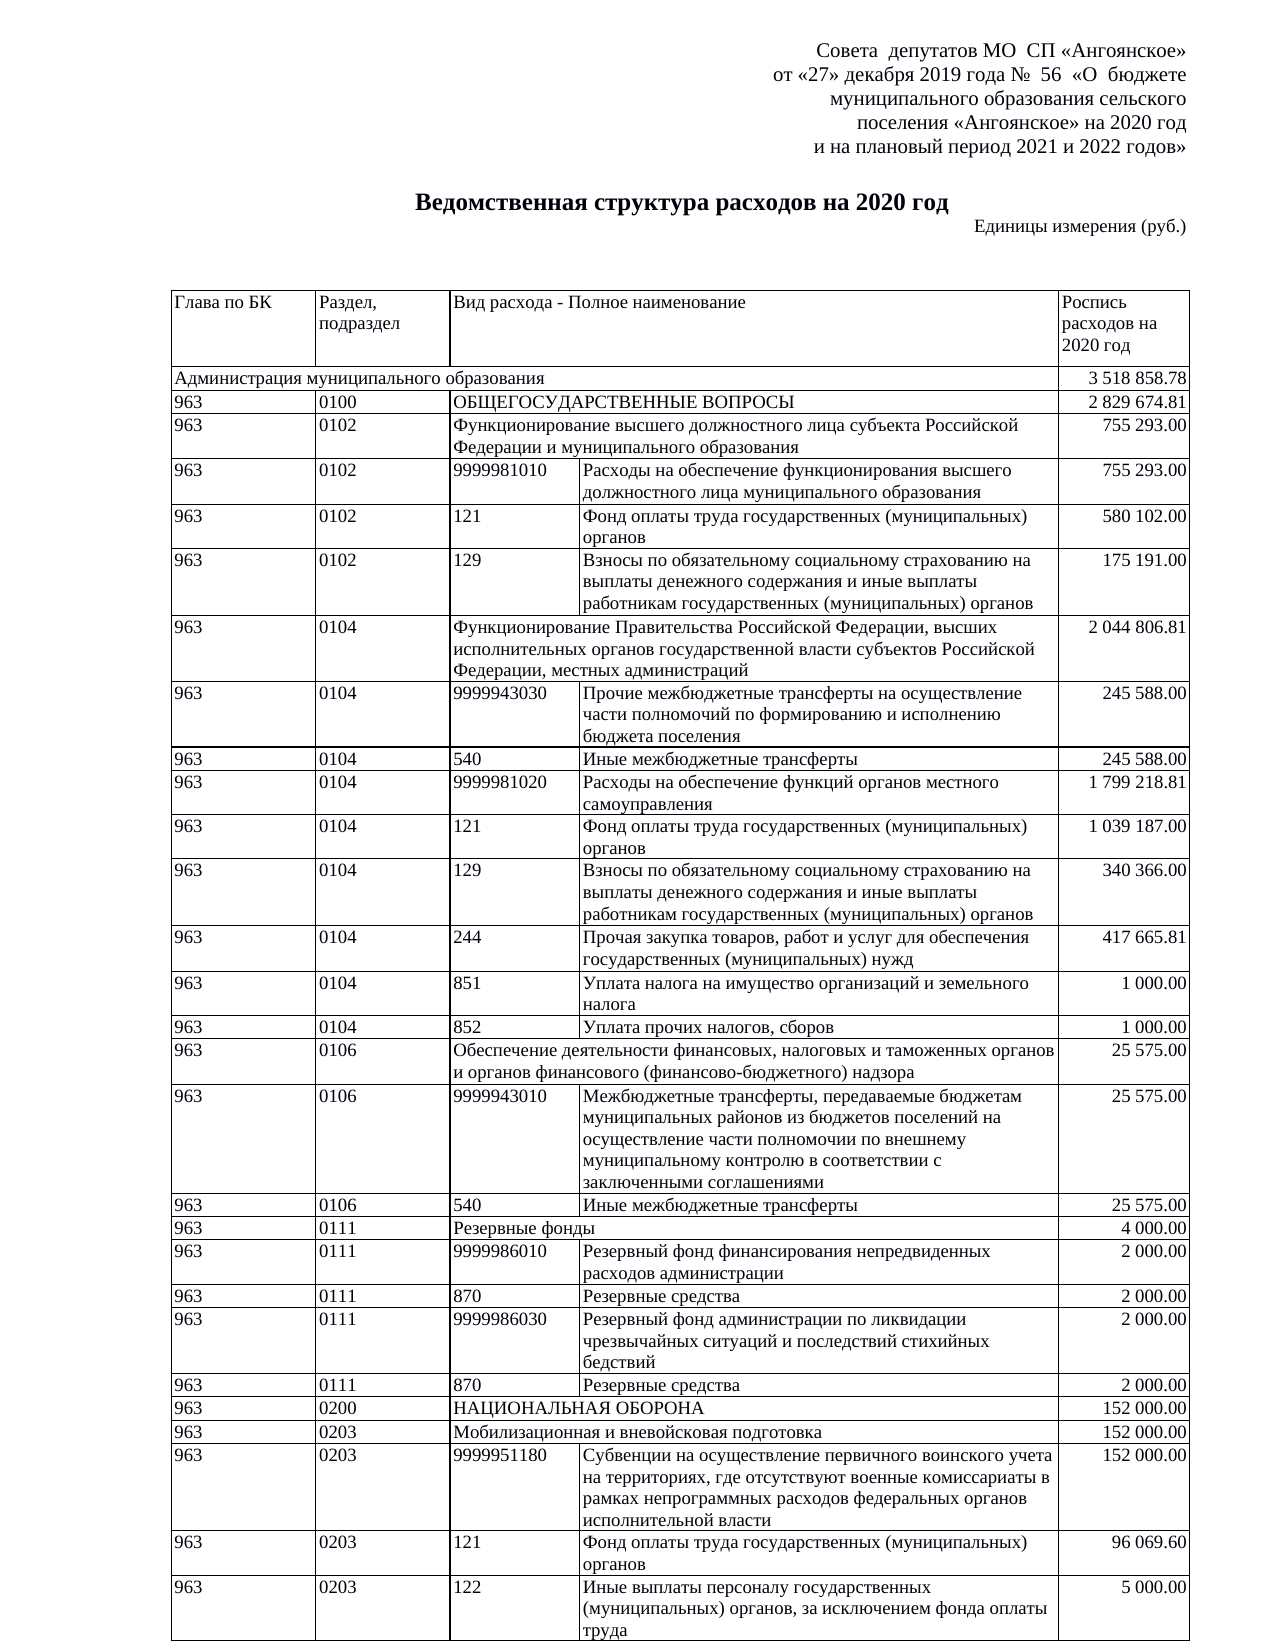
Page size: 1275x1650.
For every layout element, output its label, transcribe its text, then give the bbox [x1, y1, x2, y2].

table_cell 152 000.00 [1059, 1444, 1189, 1530]
text и на плановый период 2021 и 2022 годов» [183, 134, 1186, 158]
table_cell 963 [172, 1240, 315, 1283]
table_cell 540 [451, 1194, 579, 1216]
table_cell 963 [172, 505, 315, 548]
table_cell 0106 [316, 1039, 449, 1084]
table_cell 25 575.00 [1059, 1039, 1189, 1084]
table_cell 340 366.00 [1059, 859, 1189, 925]
table_cell 25 575.00 [1059, 1194, 1189, 1216]
table_cell 963 [172, 1039, 315, 1084]
table_cell 121 [451, 505, 579, 548]
table_cell 2 000.00 [1059, 1285, 1189, 1307]
text муниципального образования сельского [183, 86, 1186, 110]
table_cell 9999981020 [451, 771, 579, 814]
table_cell 963 [172, 1194, 315, 1216]
table_cell 122 [451, 1576, 579, 1640]
table_cell 870 [451, 1285, 579, 1307]
table_cell 963 [172, 815, 315, 858]
table_cell 0104 [316, 616, 449, 681]
table_cell 152 000.00 [1059, 1421, 1189, 1443]
table_cell 2 000.00 [1059, 1374, 1189, 1396]
table_cell Расходы на обеспечение функционирования высшего должностного лица муниципального образования [580, 459, 1058, 504]
table_cell Резервный фонд финансирования непредвиденных расходов администрации [580, 1240, 1058, 1283]
table_cell 417 665.81 [1059, 926, 1189, 971]
table_cell 245 588.00 [1059, 682, 1189, 746]
table_cell Уплата прочих налогов, сборов [580, 1016, 1058, 1038]
table_cell Прочие межбюджетные трансферты на осуществление части полномочий по формированию и исполнению бюджета поселения [580, 682, 1058, 746]
table_cell Уплата налога на имущество организаций и земельного налога [580, 972, 1058, 1015]
table_cell 129 [451, 859, 579, 925]
table_cell 175 191.00 [1059, 549, 1189, 615]
table_cell 25 575.00 [1059, 1085, 1189, 1192]
table_cell 0111 [316, 1285, 449, 1307]
table_cell 9999943010 [451, 1085, 579, 1192]
table_cell 963 [172, 1444, 315, 1530]
table_cell 0111 [316, 1374, 449, 1396]
table_cell Администрация муниципального образования [172, 367, 1058, 389]
table_cell 121 [451, 815, 579, 858]
table_cell Фонд оплаты труда государственных (муниципальных) органов [580, 815, 1058, 858]
table_cell Функционирование высшего должностного лица субъекта Российской Федерации и муниципального образования [451, 414, 1058, 458]
table_cell 0111 [316, 1217, 449, 1239]
table_cell 0104 [316, 815, 449, 858]
table_cell Расходы на обеспечение функций органов местного самоуправления [580, 771, 1058, 814]
table_cell 963 [172, 1016, 315, 1038]
table_cell 1 039 187.00 [1059, 815, 1189, 858]
table_cell Субвенции на осуществление первичного воинского учета на территориях, где отсутствуют военные комиссариаты в рамках непрограммных расходов федеральных органов исполнительной власти [580, 1444, 1058, 1530]
table_cell 0203 [316, 1421, 449, 1443]
table_cell 0111 [316, 1308, 449, 1373]
table_cell 851 [451, 972, 579, 1015]
text от «27» декабря 2019 года № 56 «О бюджете [183, 62, 1186, 86]
table_cell 244 [451, 926, 579, 971]
table_cell 9999951180 [451, 1444, 579, 1530]
table_cell 963 [172, 859, 315, 925]
table_cell 0203 [316, 1531, 449, 1574]
table_cell 0106 [316, 1194, 449, 1216]
table_cell 2 044 806.81 [1059, 616, 1189, 681]
table_cell 1 799 218.81 [1059, 771, 1189, 814]
table_cell 963 [172, 972, 315, 1015]
table_cell 96 069.60 [1059, 1531, 1189, 1574]
table_cell 0104 [316, 748, 449, 770]
table_cell 963 [172, 549, 315, 615]
table_cell Резервные средства [580, 1285, 1058, 1307]
table_cell Фонд оплаты труда государственных (муниципальных) органов [580, 1531, 1058, 1574]
table_cell Взносы по обязательному социальному страхованию на выплаты денежного содержания и иные выплаты работникам государственных (муниципальных) органов [580, 549, 1058, 615]
table_cell 963 [172, 748, 315, 770]
table_cell Взносы по обязательному социальному страхованию на выплаты денежного содержания и иные выплаты работникам государственных (муниципальных) органов [580, 859, 1058, 925]
table_cell 0100 [316, 391, 449, 413]
text поселения «Ангоянское» на 2020 год [183, 110, 1186, 134]
table_cell 2 000.00 [1059, 1308, 1189, 1373]
table_cell 9999986010 [451, 1240, 579, 1283]
table_cell 963 [172, 616, 315, 681]
table_cell 0111 [316, 1240, 449, 1283]
table_cell 580 102.00 [1059, 505, 1189, 548]
table_cell 129 [451, 549, 579, 615]
table_cell 963 [172, 459, 315, 504]
table_header Роспись расходов на 2020 год [1059, 291, 1189, 366]
table_cell 963 [172, 1085, 315, 1192]
text Единицы измерения (руб.) [177, 215, 1186, 237]
table_cell Иные межбюджетные трансферты [580, 1194, 1058, 1216]
table_header Вид расхода - Полное наименование [451, 291, 1058, 366]
table_cell 121 [451, 1531, 579, 1574]
table_cell 963 [172, 771, 315, 814]
table_cell 963 [172, 1576, 315, 1640]
table_cell 755 293.00 [1059, 459, 1189, 504]
table_cell НАЦИОНАЛЬНАЯ ОБОРОНА [451, 1397, 1058, 1419]
table_cell 963 [172, 1397, 315, 1419]
table_header Глава по БК [172, 291, 315, 366]
table_cell Резервные средства [580, 1374, 1058, 1396]
table_cell 0203 [316, 1576, 449, 1640]
table_cell 0203 [316, 1444, 449, 1530]
table_cell Иные межбюджетные трансферты [580, 748, 1058, 770]
table_cell 963 [172, 1531, 315, 1574]
table_cell Межбюджетные трансферты, передаваемые бюджетам муниципальных районов из бюджетов поселений на осуществление части полномочии по внешнему муниципальному контролю в соответствии с заключенными соглашениями [580, 1085, 1058, 1192]
table_cell 870 [451, 1374, 579, 1396]
table_cell 9999943030 [451, 682, 579, 746]
table_cell 963 [172, 1308, 315, 1373]
table_cell ОБЩЕГОСУДАРСТВЕННЫЕ ВОПРОСЫ [451, 391, 1058, 413]
table_cell 1 000.00 [1059, 972, 1189, 1015]
table_cell Функционирование Правительства Российской Федерации, высших исполнительных органов государственной власти субъектов Российской Федерации, местных администраций [451, 616, 1058, 681]
table_cell 852 [451, 1016, 579, 1038]
table_cell 963 [172, 391, 315, 413]
table_cell 9999981010 [451, 459, 579, 504]
table_cell 0104 [316, 972, 449, 1015]
table_cell 5 000.00 [1059, 1576, 1189, 1640]
table_cell 1 000.00 [1059, 1016, 1189, 1038]
table_cell 540 [451, 748, 579, 770]
table_cell 963 [172, 1217, 315, 1239]
table_cell 0104 [316, 926, 449, 971]
table_cell 963 [172, 1421, 315, 1443]
table_cell 2 000.00 [1059, 1240, 1189, 1283]
table_cell 963 [172, 1374, 315, 1396]
table_cell 755 293.00 [1059, 414, 1189, 458]
table_cell 0200 [316, 1397, 449, 1419]
text Ведомственная структура расходов на 2020 год [177, 187, 1186, 215]
table_cell Фонд оплаты труда государственных (муниципальных) органов [580, 505, 1058, 548]
table_cell 0102 [316, 414, 449, 458]
table_cell 3 518 858.78 [1059, 367, 1189, 389]
table_cell 963 [172, 926, 315, 971]
table_cell 152 000.00 [1059, 1397, 1189, 1419]
table_cell Иные выплаты персоналу государственных (муниципальных) органов, за исключением фонда оплаты труда [580, 1576, 1058, 1640]
table_cell 2 829 674.81 [1059, 391, 1189, 413]
table_cell 0104 [316, 1016, 449, 1038]
table_header Раздел, подраздел [316, 291, 449, 366]
table_cell 0104 [316, 859, 449, 925]
table_cell Резервные фонды [451, 1217, 1058, 1239]
table_cell 4 000.00 [1059, 1217, 1189, 1239]
table_cell 963 [172, 682, 315, 746]
table_cell 9999986030 [451, 1308, 579, 1373]
table_cell 0102 [316, 459, 449, 504]
table_cell Мобилизационная и вневойсковая подготовка [451, 1421, 1058, 1443]
table_cell 0106 [316, 1085, 449, 1192]
table_cell Обеспечение деятельности финансовых, налоговых и таможенных органов и органов финансового (финансово-бюджетного) надзора [451, 1039, 1058, 1084]
table_cell Прочая закупка товаров, работ и услуг для обеспечения государственных (муниципальных) нужд [580, 926, 1058, 971]
table_cell 0104 [316, 771, 449, 814]
table_cell 0102 [316, 505, 449, 548]
table_cell 963 [172, 414, 315, 458]
table_cell 245 588.00 [1059, 748, 1189, 770]
table_cell Резервный фонд администрации по ликвидации чрезвычайных ситуаций и последствий стихийных бедствий [580, 1308, 1058, 1373]
text Совета депутатов МО СП «Ангоянское» [183, 37, 1186, 62]
table_cell 0104 [316, 682, 449, 746]
table_cell 963 [172, 1285, 315, 1307]
table_cell 0102 [316, 549, 449, 615]
